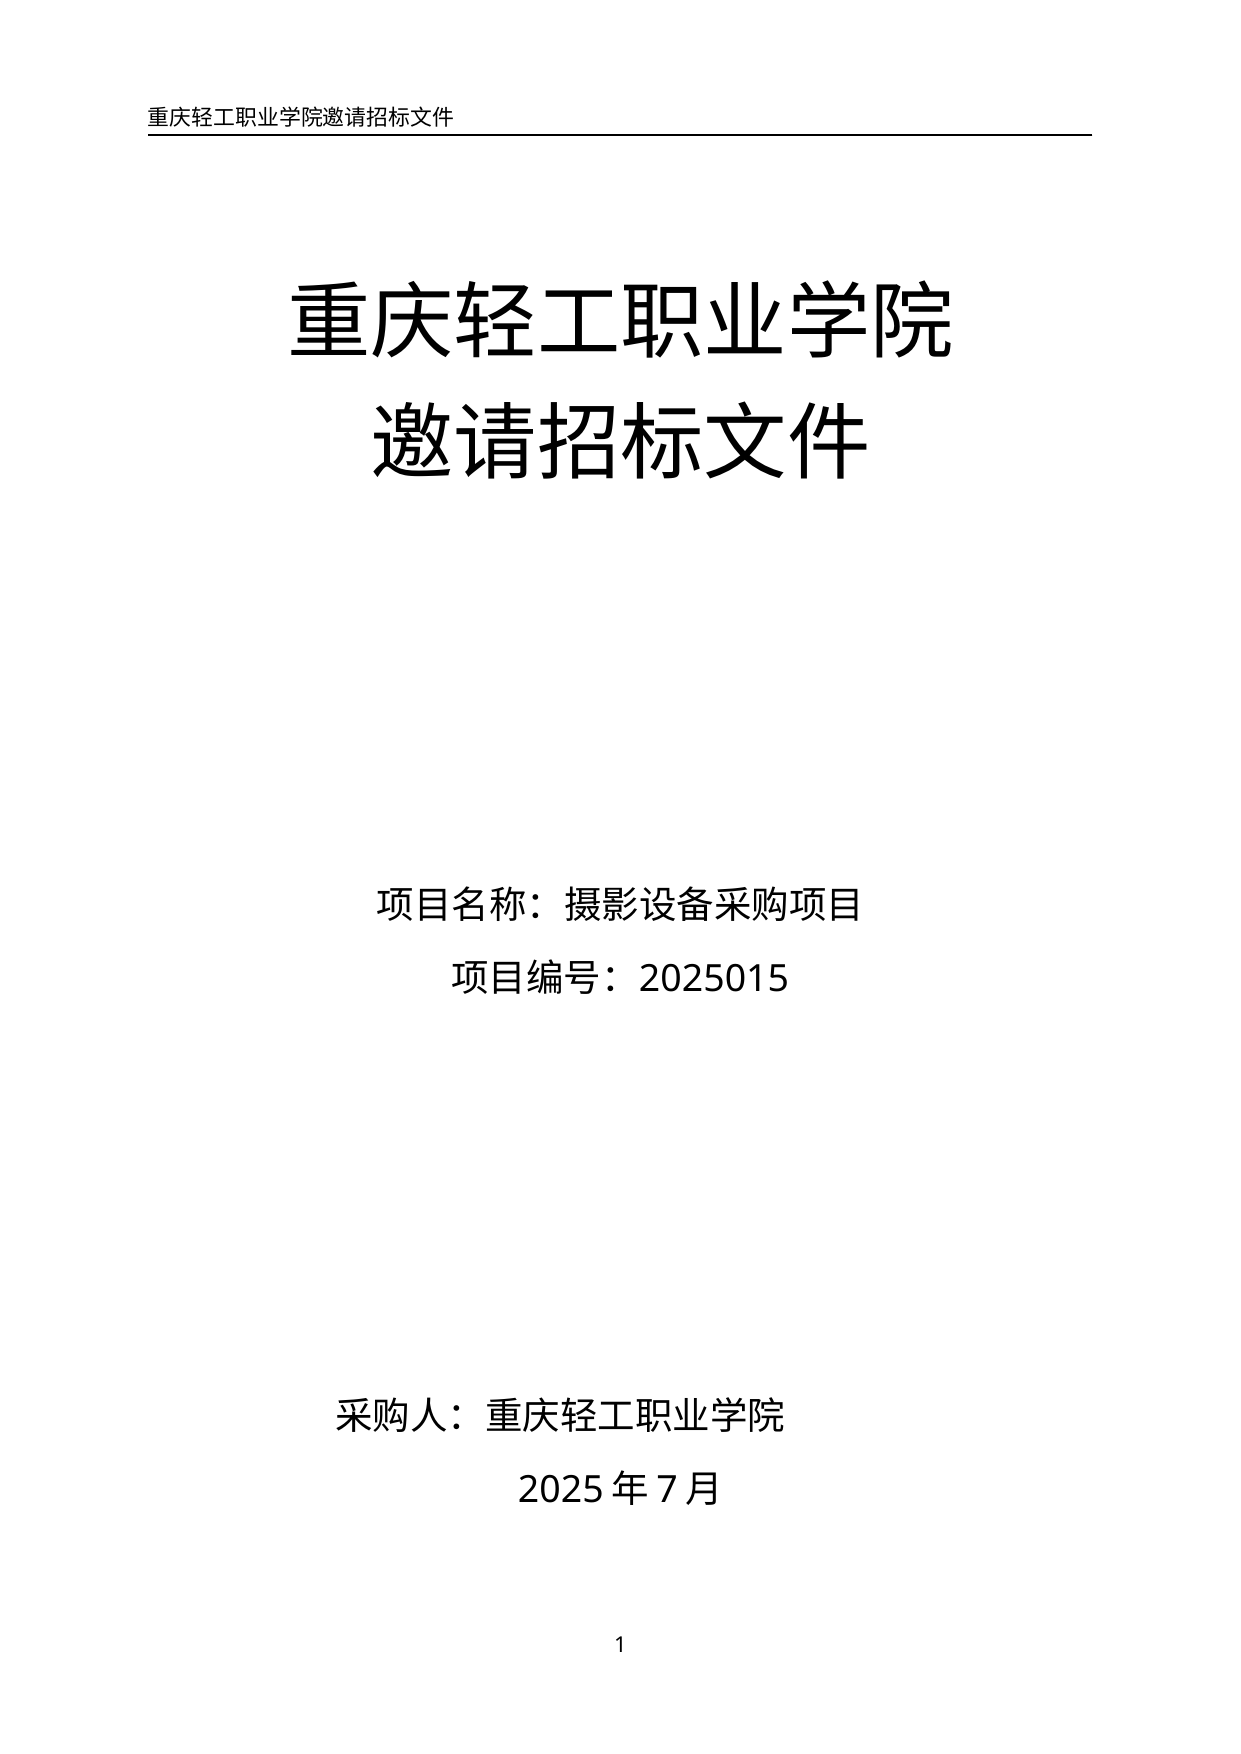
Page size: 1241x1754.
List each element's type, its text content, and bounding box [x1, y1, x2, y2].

text 重庆轻工职业学院 [148, 255, 1092, 375]
text 项目编号：2025015 [148, 933, 1092, 1006]
text 邀请招标文件 [148, 375, 1092, 496]
text 项目名称：摄影设备采购项目 [148, 861, 1092, 933]
text 采购人：重庆轻工职业学院 [148, 1371, 1092, 1444]
text 2025年7月 [148, 1444, 1092, 1517]
